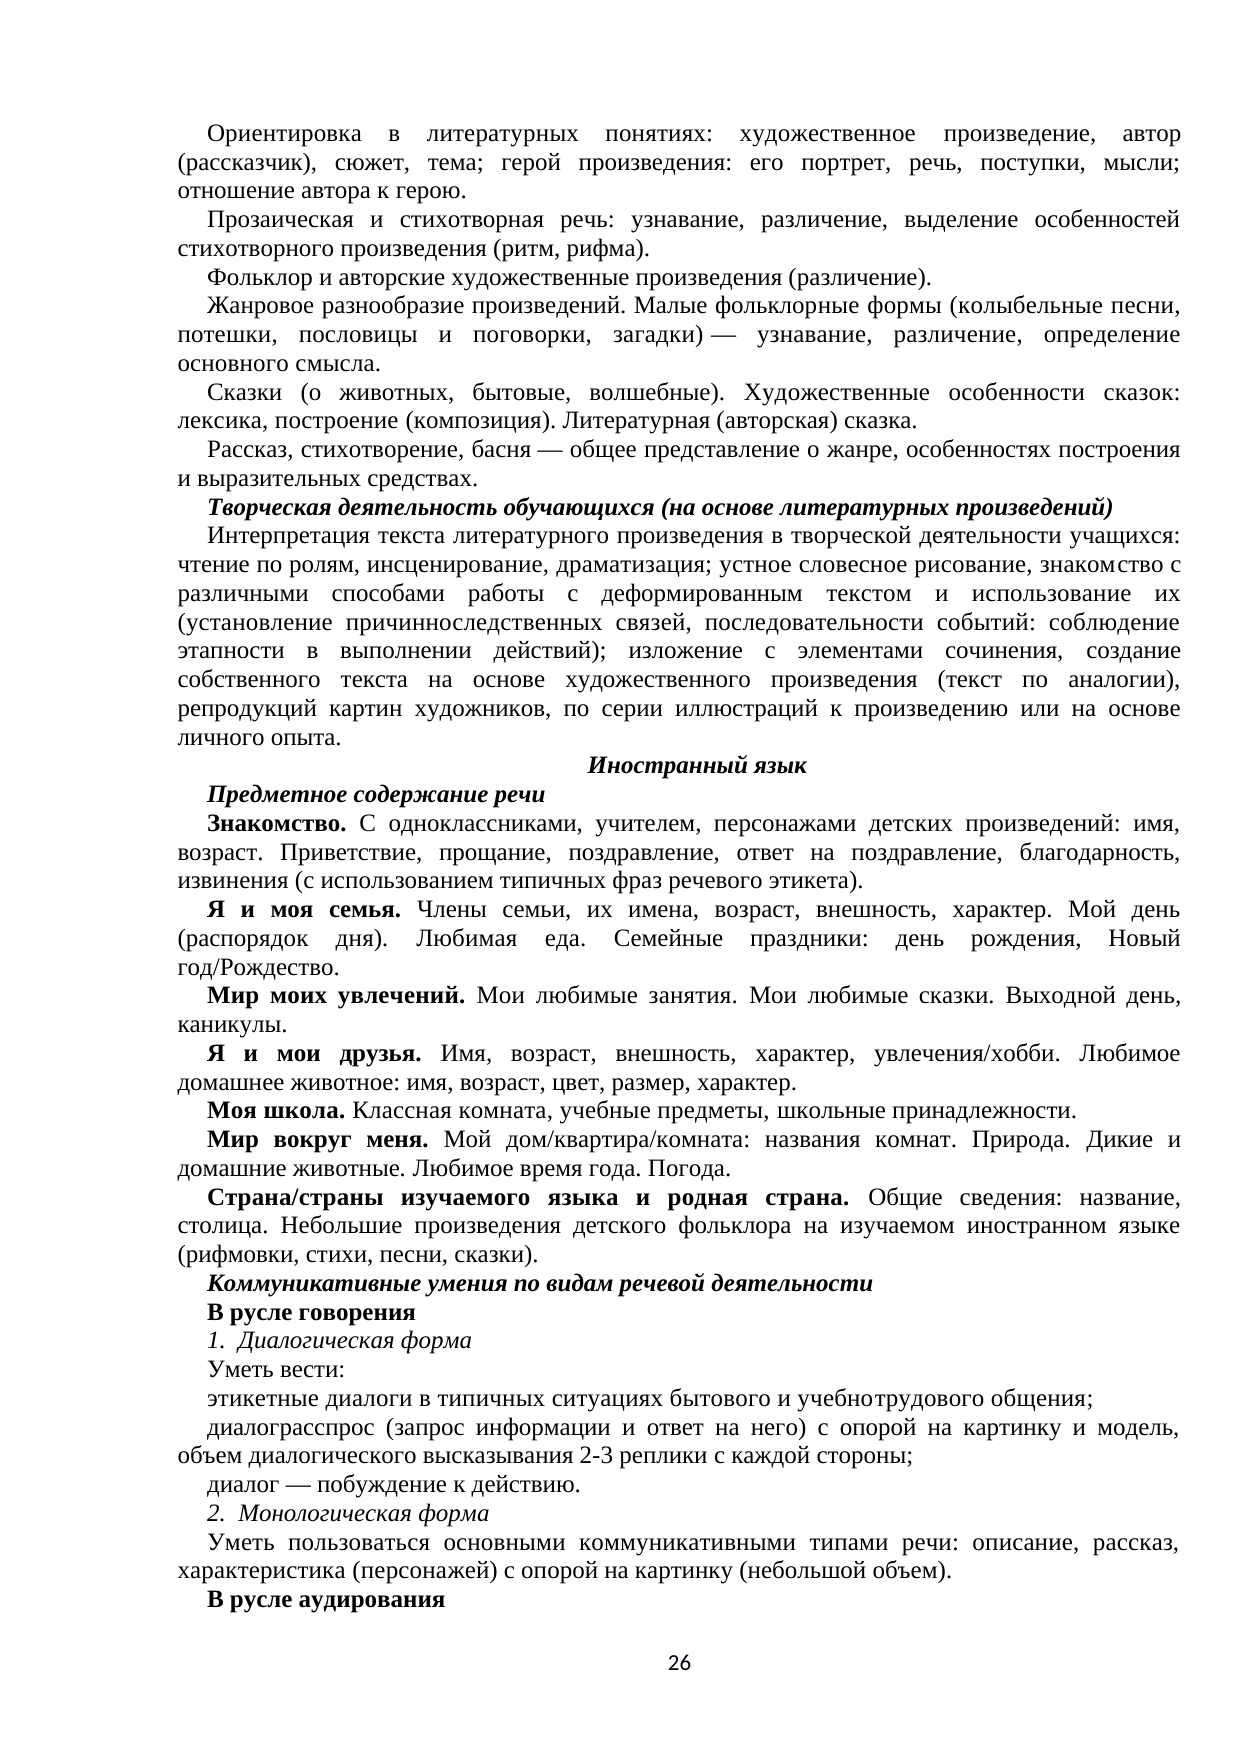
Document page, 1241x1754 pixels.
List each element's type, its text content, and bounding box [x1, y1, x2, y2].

text Фольклор и авторские художественные произведения (различение). [177, 262, 1181, 291]
text Интерпретация текста литературного произведения в творческой деятельности учащихся: чтение по ролям, инсценирование, драматизация; устное словесное рисование, знакомство с различными способами работы с деформированным текстом и использование их (установление причинно­следственных связей, последовательности событий: соблюдение этапности в выполнении действий); изложение с элементами сочинения, создание собственного текста на основе художественного произведения (текст по аналогии), репродукций картин художников, по серии иллюстраций к произведению или на основе личного опыта. [177, 521, 1181, 751]
text Знакомство. С одноклассниками, учителем, персонажами детских произведений: имя, возраст. Приветствие, прощание, поздравление, ответ на поздравление, благодарность, извинения (с использованием типичных фраз речевого этикета). [177, 808, 1181, 894]
text В русле говорения [177, 1297, 1181, 1326]
text этикетные диалоги в типичных ситуациях бытового и учебно­трудового общения; [177, 1383, 1181, 1412]
text Мир моих увлечений. Мои любимые занятия. Мои любимые сказки. Выходной день, каникулы. [177, 981, 1181, 1038]
text Прозаическая и стихотворная речь: узнавание, различение, выделение особенностей стихотворного произведения (ритм, рифма). [177, 204, 1181, 262]
text Рассказ, стихотворение, басня — общее представление о жанре, особенностях построения и выразительных средствах. [177, 434, 1181, 492]
text Страна/страны изучаемого языка и родная страна. Общие сведения: название, столица. Небольшие произведения детского фольклора на изучаемом иностранном языке (рифмовки, стихи, песни, сказки). [177, 1182, 1181, 1268]
text Уметь пользоваться основными коммуникативными типами речи: описание, рассказ, характеристика (персонажей) с опорой на картинку (небольшой объем). [177, 1527, 1181, 1584]
text В русле аудирования [177, 1584, 1181, 1613]
text Я и моя семья. Члены семьи, их имена, возраст, внешность, характер. Мой день (распорядок дня). Любимая еда. Семейные праздники: день рождения, Новый год/Рождество. [177, 894, 1181, 981]
text Жанровое разнообразие произведений. Малые фольклорные формы (колыбельные песни, потешки, пословицы и поговорки, загадки) — узнавание, различение, определение основного смысла. [177, 291, 1181, 377]
text 1. Диалогическая форма [177, 1326, 1181, 1354]
text 2. Монологическая форма [177, 1498, 1181, 1527]
text Предметное содержание речи [177, 779, 1181, 808]
text Коммуникативные умения по видам речевой деятельности [177, 1268, 1181, 1297]
text Моя школа. Классная комната, учебные предметы, школьные принадлежности. [177, 1096, 1181, 1124]
text Мир вокруг меня. Мой дом/квартира/комната: названия комнат. Природа. Дикие и домашние животные. Любимое время года. Погода. [177, 1124, 1181, 1182]
text Ориентировка в литературных понятиях: художественное произведение, автор (рассказчик), сюжет, тема; герой произведения: его портрет, речь, поступки, мысли; отношение автора к герою. [177, 118, 1181, 204]
text Иностранный язык [177, 751, 1181, 779]
text Творческая деятельность обучающихся (на основе литературных произведений) [177, 492, 1181, 521]
text Я и мои друзья. Имя, возраст, внешность, характер, увлечения/хобби. Любимое домашнее животное: имя, возраст, цвет, размер, характер. [177, 1038, 1181, 1096]
text диалог­расспрос (запрос информации и ответ на него) с опорой на картинку и модель, объем диалогического высказывания 2-3 реплики с каждой стороны; [177, 1412, 1181, 1469]
text Уметь вести: [177, 1354, 1181, 1383]
text диалог — побуждение к действию. [177, 1469, 1181, 1498]
text Сказки (о животных, бытовые, волшебные). Художественные особенности сказок: лексика, построение (композиция). Литературная (авторская) сказка. [177, 377, 1181, 434]
